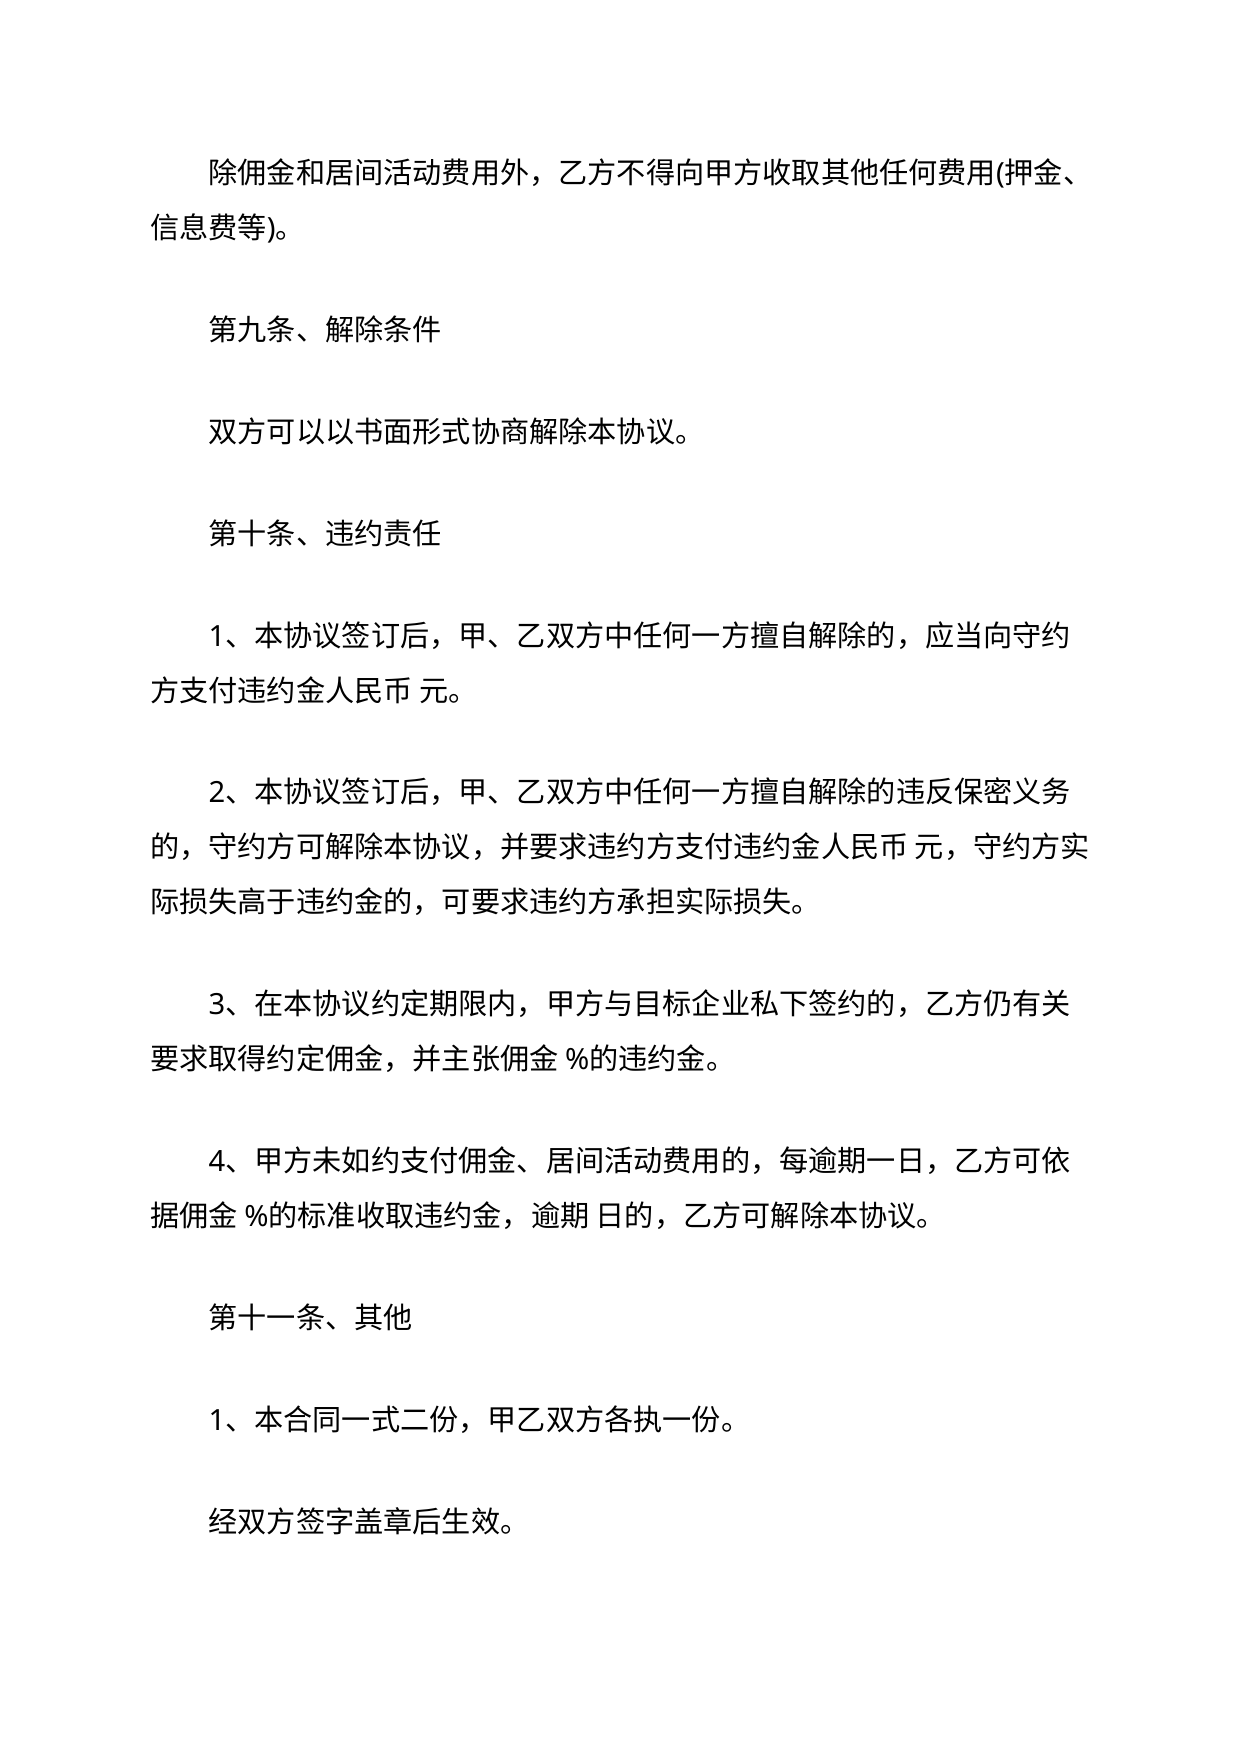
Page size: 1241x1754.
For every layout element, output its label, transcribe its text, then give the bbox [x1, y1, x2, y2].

text 1、本合同一式二份，甲乙双方各执一份。 [150, 1396, 1090, 1439]
text 3、在本协议约定期限内，甲方与目标企业私下签约的，乙方仍有关要求取得约定佣金，并主张佣金 %的违约金。 [150, 981, 1090, 1078]
text 第十一条、其他 [150, 1295, 1090, 1337]
text 1、本协议签订后，甲、乙双方中任何一方擅自解除的，应当向守约方支付违约金人民币 元。 [150, 612, 1090, 709]
text 除佣金和居间活动费用外，乙方不得向甲方收取其他任何费用(押金、信息费等)。 [150, 150, 1090, 247]
text 2、本协议签订后，甲、乙双方中任何一方擅自解除的违反保密义务的，守约方可解除本协议，并要求违约方支付违约金人民币 元，守约方实际损失高于违约金的，可要求违约方承担实际损失。 [150, 769, 1090, 921]
text 双方可以以书面形式协商解除本协议。 [150, 409, 1090, 451]
text 经双方签字盖章后生效。 [150, 1498, 1090, 1541]
text 4、甲方未如约支付佣金、居间活动费用的，每逾期一日，乙方可依据佣金 %的标准收取违约金，逾期 日的，乙方可解除本协议。 [150, 1138, 1090, 1235]
text 第九条、解除条件 [150, 307, 1090, 349]
text 第十条、违约责任 [150, 511, 1090, 553]
